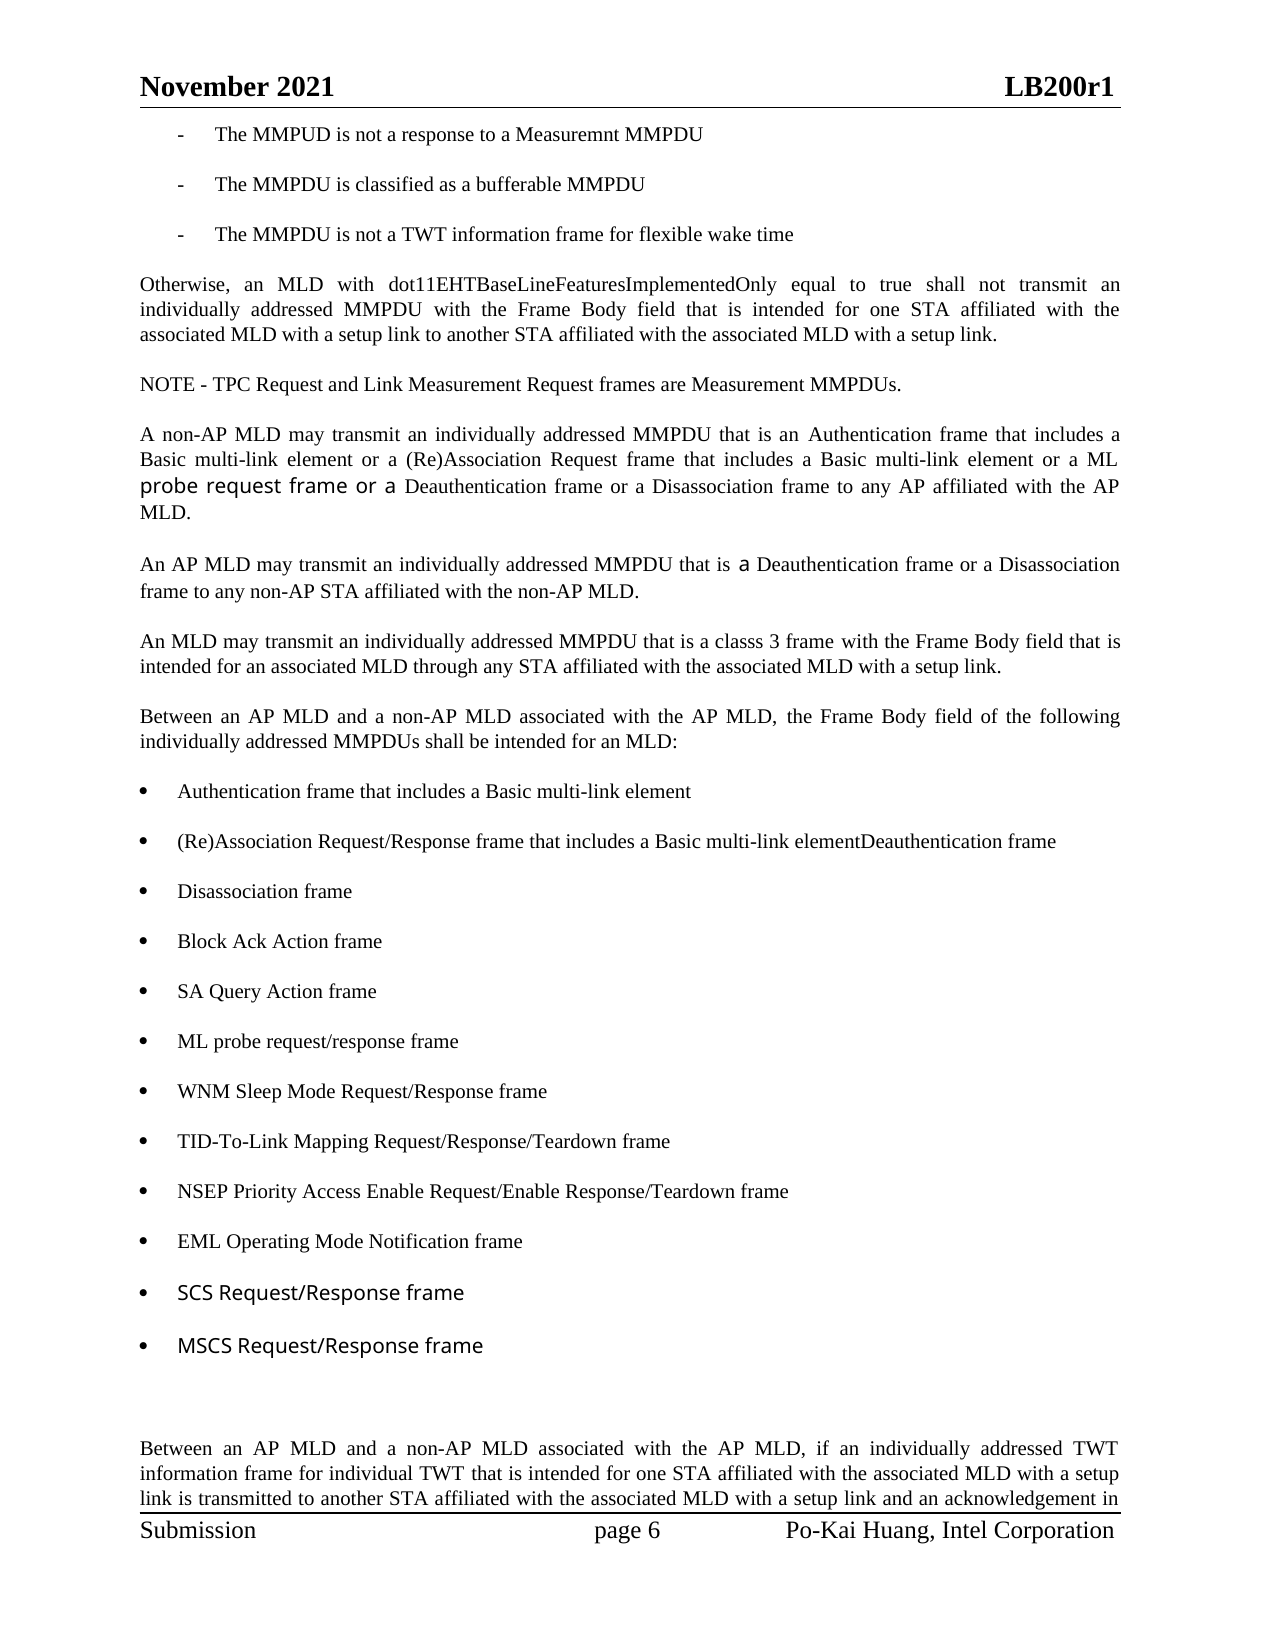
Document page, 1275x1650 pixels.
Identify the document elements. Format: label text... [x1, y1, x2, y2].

list The MMPDU is classified as a bufferable MMPDU [177, 171, 1121, 196]
text NOTE - TPC Request and Link Measurement Request frames are Measurement MMPDUs. [139, 371, 1121, 396]
list Disassociation frame [139, 878, 1121, 903]
list (Re)Association Request/Response frame that includes a Basic multi-link elementDeauthentication frame [139, 828, 1121, 853]
list Authentication frame that includes a Basic multi-link element [139, 778, 1121, 803]
list EML Operating Mode Notification frame [139, 1228, 1121, 1253]
list WNM Sleep Mode Request/Response frame [139, 1078, 1121, 1103]
text An AP MLD may transmit an individually addressed MMPDU that is a Deauthentication frame or a Disassociation frame to any non-AP STA affiliated with the non-AP MLD. [139, 549, 1121, 603]
list SA Query Action frame [139, 978, 1121, 1003]
text A non-AP MLD may transmit an individually addressed MMPDU that is an Authentication frame that includes a Basic multi-link element or a (Re)Association Request frame that includes a Basic multi-link element or a ML probe request frame or a Deauthentication frame or a Disassociation frame to any AP affiliated with the AP MLD. [139, 421, 1121, 524]
list The MMPUD is not a response to a Measuremnt MMPDU [177, 121, 1121, 146]
list MSCS Request/Response frame [139, 1331, 1121, 1359]
list ML probe request/response frame [139, 1028, 1121, 1053]
text Otherwise, an MLD with dot11EHTBaseLineFeaturesImplementedOnly equal to true shall not transmit an individually addressed MMPDU with the Frame Body field that is intended for one STA affiliated with the associated MLD with a setup link to another STA affiliated with the associated MLD with a setup link. [139, 271, 1121, 346]
list NSEP Priority Access Enable Request/Enable Response/Teardown frame [139, 1178, 1121, 1203]
list TID-To-Link Mapping Request/Response/Teardown frame [139, 1128, 1121, 1153]
text An MLD may transmit an individually addressed MMPDU that is a classs 3 frame with the Frame Body field that is intended for an associated MLD through any STA affiliated with the associated MLD with a setup link. [139, 628, 1121, 678]
list The MMPDU is not a TWT information frame for flexible wake time [177, 221, 1121, 246]
text Between an AP MLD and a non-AP MLD associated with the AP MLD, the Frame Body field of the following individually addressed MMPDUs shall be intended for an MLD: [139, 703, 1121, 753]
list Block Ack Action frame [139, 928, 1121, 953]
list SCS Request/Response frame [139, 1278, 1121, 1306]
